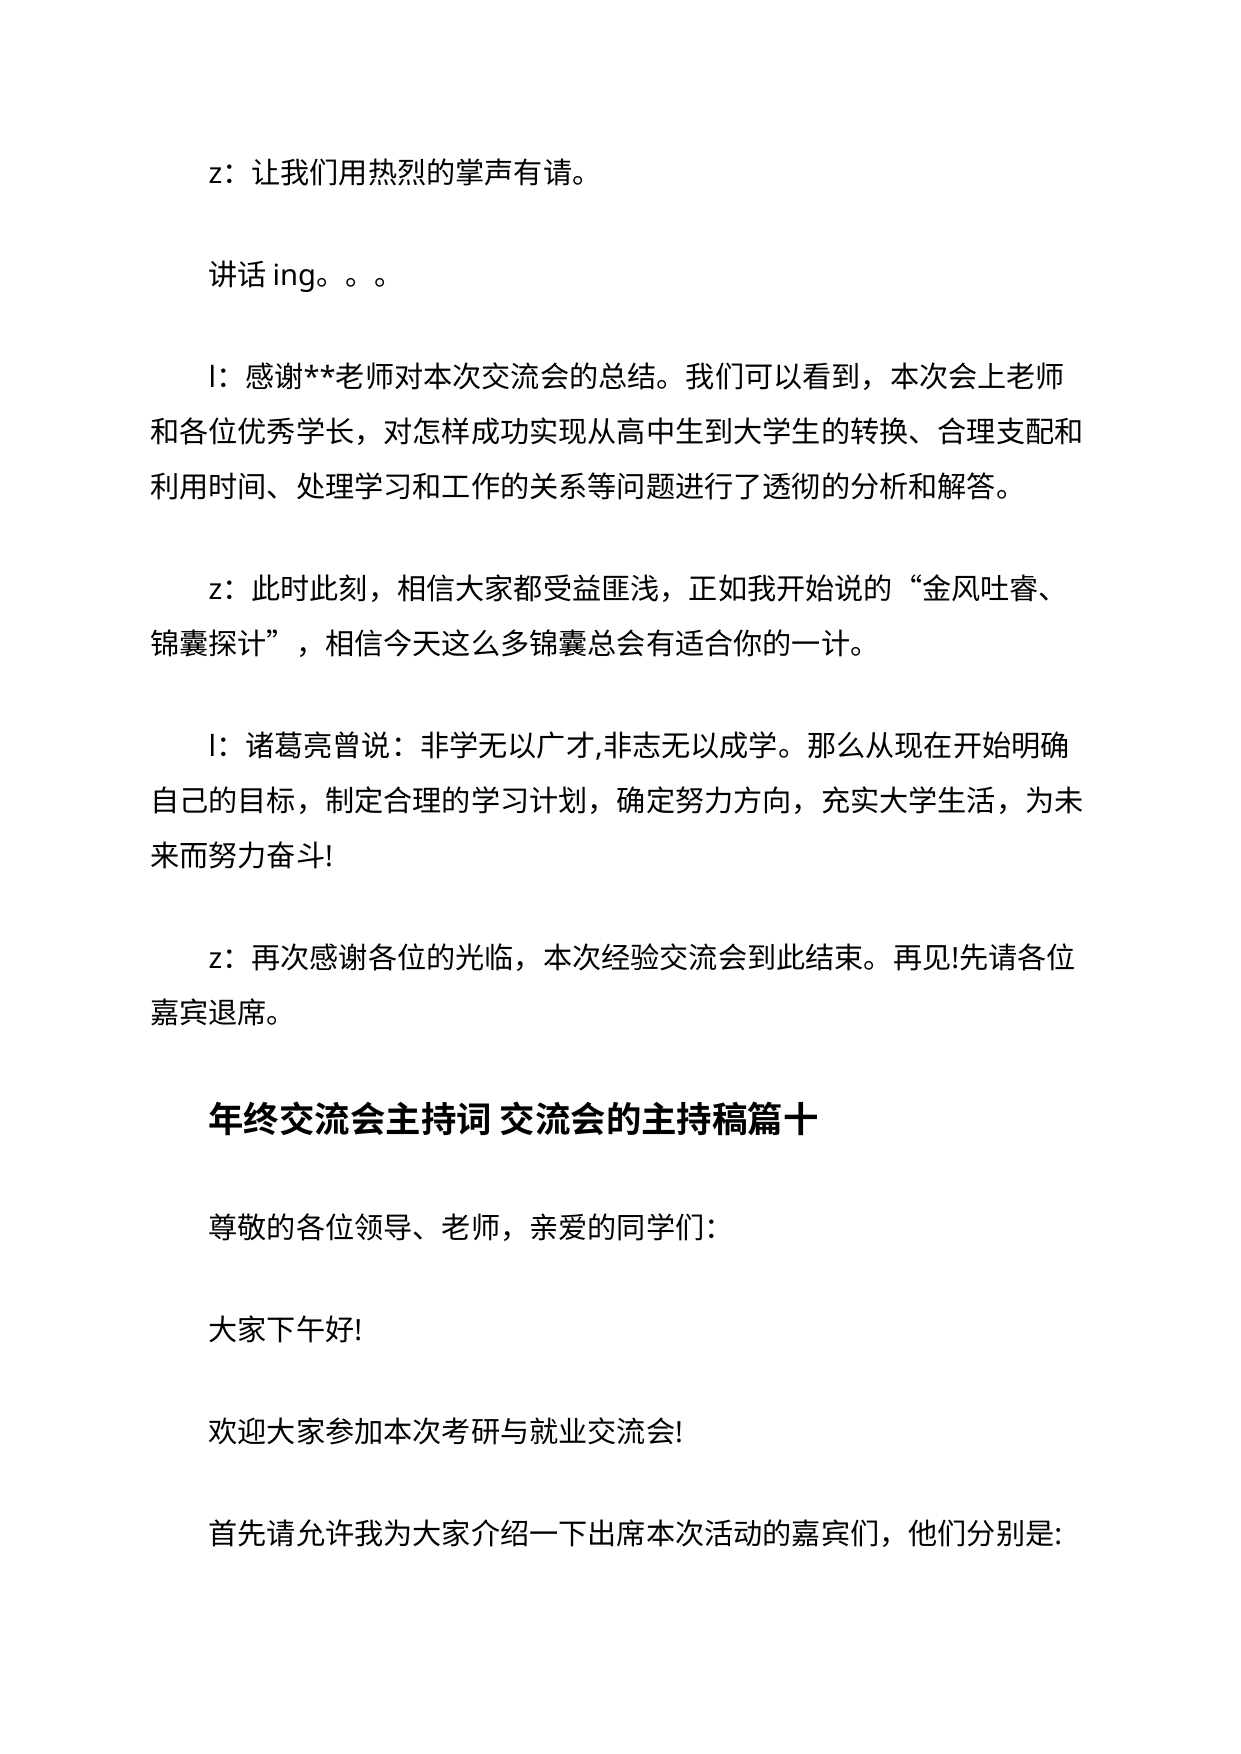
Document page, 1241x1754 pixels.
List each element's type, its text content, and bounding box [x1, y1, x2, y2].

text 年终交流会主持词 交流会的主持稿篇十 [150, 1091, 1090, 1142]
text z：让我们用热烈的掌声有请。 [150, 150, 1090, 192]
text 大家下午好! [150, 1306, 1090, 1349]
text l：感谢**老师对本次交流会的总结。我们可以看到，本次会上老师和各位优秀学长，对怎样成功实现从高中生到大学生的转换、合理支配和利用时间、处理学习和工作的关系等问题进行了透彻的分析和解答。 [150, 354, 1090, 506]
text 讲话ing。。。 [150, 252, 1090, 294]
text z：再次感谢各位的光临，本次经验交流会到此结束。再见!先请各位嘉宾退席。 [150, 934, 1090, 1032]
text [150, 1510, 1090, 1553]
text l：诸葛亮曾说：非学无以广才,非志无以成学。那么从现在开始明确自己的目标，制定合理的学习计划，确定努力方向，充实大学生活，为未来而努力奋斗! [150, 722, 1090, 875]
text 欢迎大家参加本次考研与就业交流会! [150, 1408, 1090, 1451]
text 尊敬的各位领导、老师，亲爱的同学们： [150, 1204, 1090, 1247]
text z：此时此刻，相信大家都受益匪浅，正如我开始说的“金风吐睿、锦囊探计”，相信今天这么多锦囊总会有适合你的一计。 [150, 566, 1090, 663]
